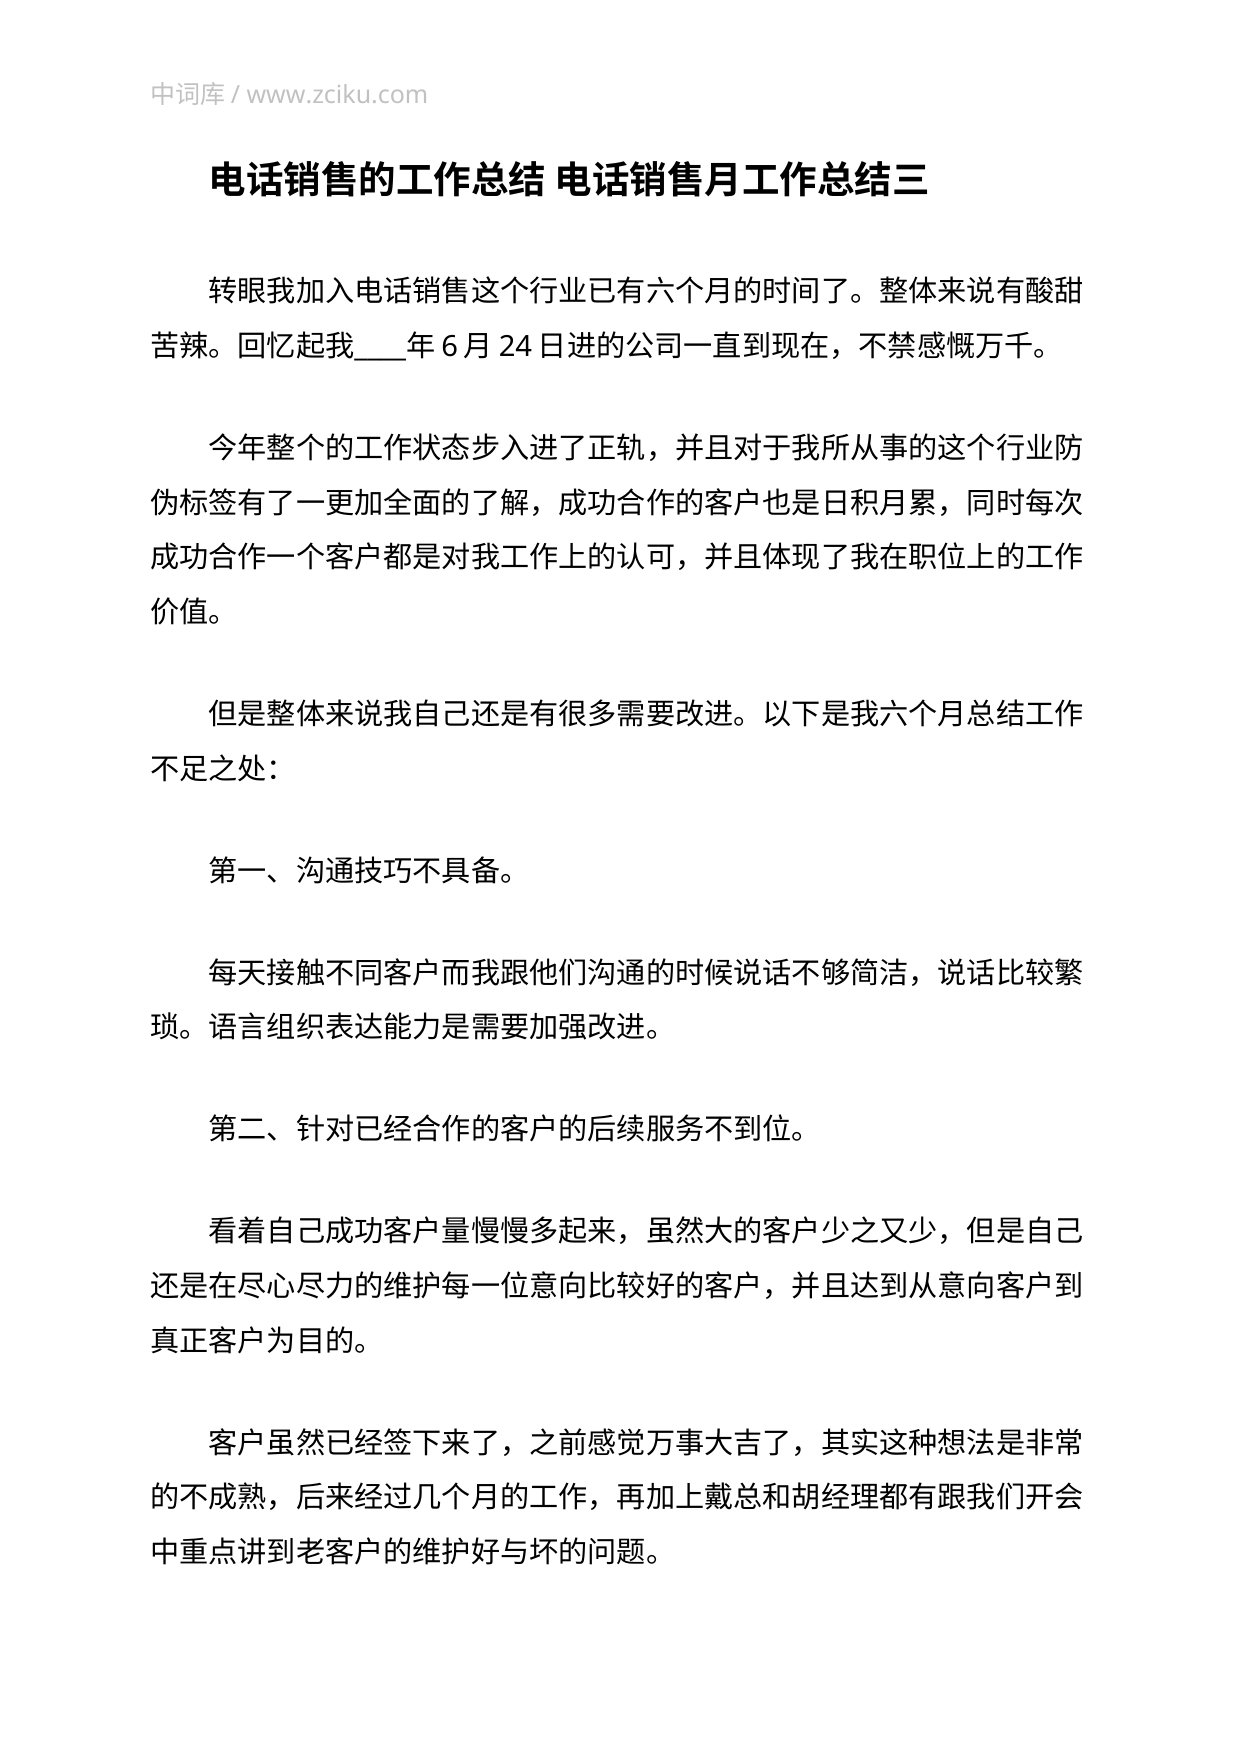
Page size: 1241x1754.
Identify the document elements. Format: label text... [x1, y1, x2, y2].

text 今年整个的工作状态步入进了正轨，并且对于我所从事的这个行业防伪标签有了一更加全面的了解，成功合作的客户也是日积月累，同时每次成功合作一个客户都是对我工作上的认可，并且体现了我在职位上的工作价值。 [150, 424, 1090, 631]
text 看着自己成功客户量慢慢多起来，虽然大的客户少之又少，但是自己还是在尽心尽力的维护每一位意向比较好的客户，并且达到从意向客户到真正客户为目的。 [150, 1208, 1090, 1360]
text 电话销售的工作总结 电话销售月工作总结三 [150, 150, 1090, 204]
text 转眼我加入电话销售这个行业已有六个月的时间了。整体来说有酸甜苦辣。回忆起我____年6月24日进的公司一直到现在，不禁感慨万千。 [150, 267, 1090, 365]
text 客户虽然已经签下来了，之前感觉万事大吉了，其实这种想法是非常的不成熟，后来经过几个月的工作，再加上戴总和胡经理都有跟我们开会中重点讲到老客户的维护好与坏的问题。 [150, 1419, 1090, 1571]
text 第二、针对已经合作的客户的后续服务不到位。 [150, 1106, 1090, 1148]
text 每天接触不同客户而我跟他们沟通的时候说话不够简洁，说话比较繁琐。语言组织表达能力是需要加强改进。 [150, 949, 1090, 1046]
text 但是整体来说我自己还是有很多需要改进。以下是我六个月总结工作不足之处： [150, 691, 1090, 788]
text 第一、沟通技巧不具备。 [150, 847, 1090, 890]
